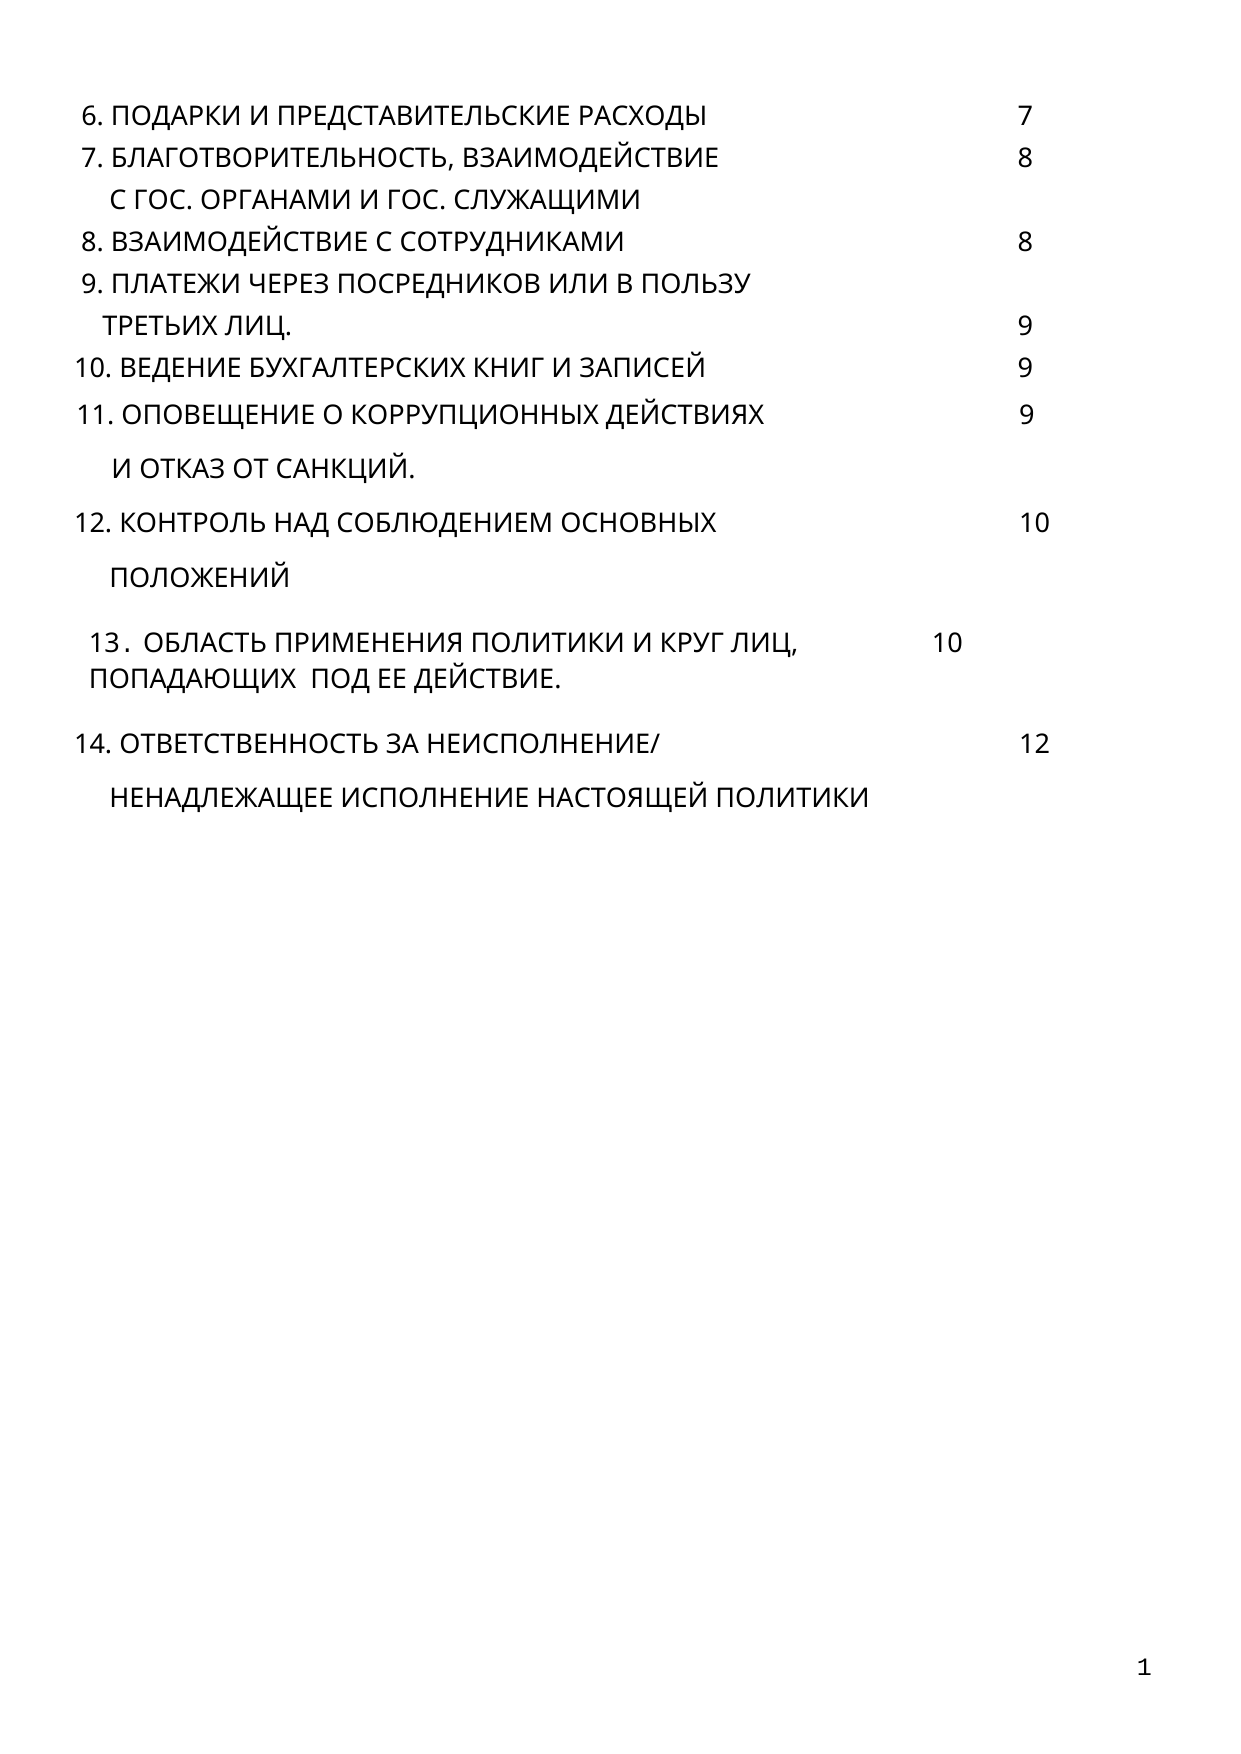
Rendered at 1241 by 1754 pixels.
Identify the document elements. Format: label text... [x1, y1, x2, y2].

text 9. ПЛАТЕЖИ ЧЕРЕЗ ПОСРЕДНИКОВ ИЛИ В ПОЛЬЗУ [74, 271, 1151, 298]
text 11. ОПОВЕЩЕНИЕ О КОРРУПЦИОННЫХ ДЕЙСТВИЯХ 9 [74, 397, 1063, 431]
text ТРЕТЬИХ ЛИЦ. 9 [74, 313, 1151, 340]
list попадающих под ее действие. [89, 660, 1151, 697]
text 12. КОНТРОЛЬ НАД СОБЛЮДЕНИЕМ ОСНОВНЫХ 10 [74, 506, 1063, 540]
text 6. ПОДАРКИ И ПРЕДСТАВИТЕЛЬСКИЕ РАСХОДЫ 7 [74, 103, 1151, 131]
text ПОЛОЖЕНИЙ [74, 560, 1063, 594]
text 14. ОТВЕТСТВЕННОСТЬ ЗА НЕИСПОЛНЕНИЕ/ 12 [74, 726, 1078, 760]
text 8. ВЗАИМОДЕЙСТВИЕ С СОТРУДНИКАМИ 8 [74, 229, 1151, 256]
text И ОТКАЗ ОТ САНКЦИЙ. [74, 451, 1063, 486]
text 7. БЛАГОТВОРИТЕЛЬНОСТЬ, ВЗАИМОДЕЙСТВИЕ 8 [74, 145, 1151, 172]
text НЕНАДЛЕЖАЩЕЕ ИСПОЛНЕНИЕ НАСТОЯЩЕЙ ПОЛИТИКИ [74, 780, 1063, 814]
text С ГОС. ОРГАНАМИ И ГОС. СЛУЖАЩИМИ [74, 187, 1151, 214]
list 13. Область применения политики и круг лиц, 10 [89, 623, 1151, 660]
text 10. ВЕДЕНИЕ БУХГАЛТЕРСКИХ КНИГ И ЗАПИСЕЙ 9 [74, 355, 1151, 382]
